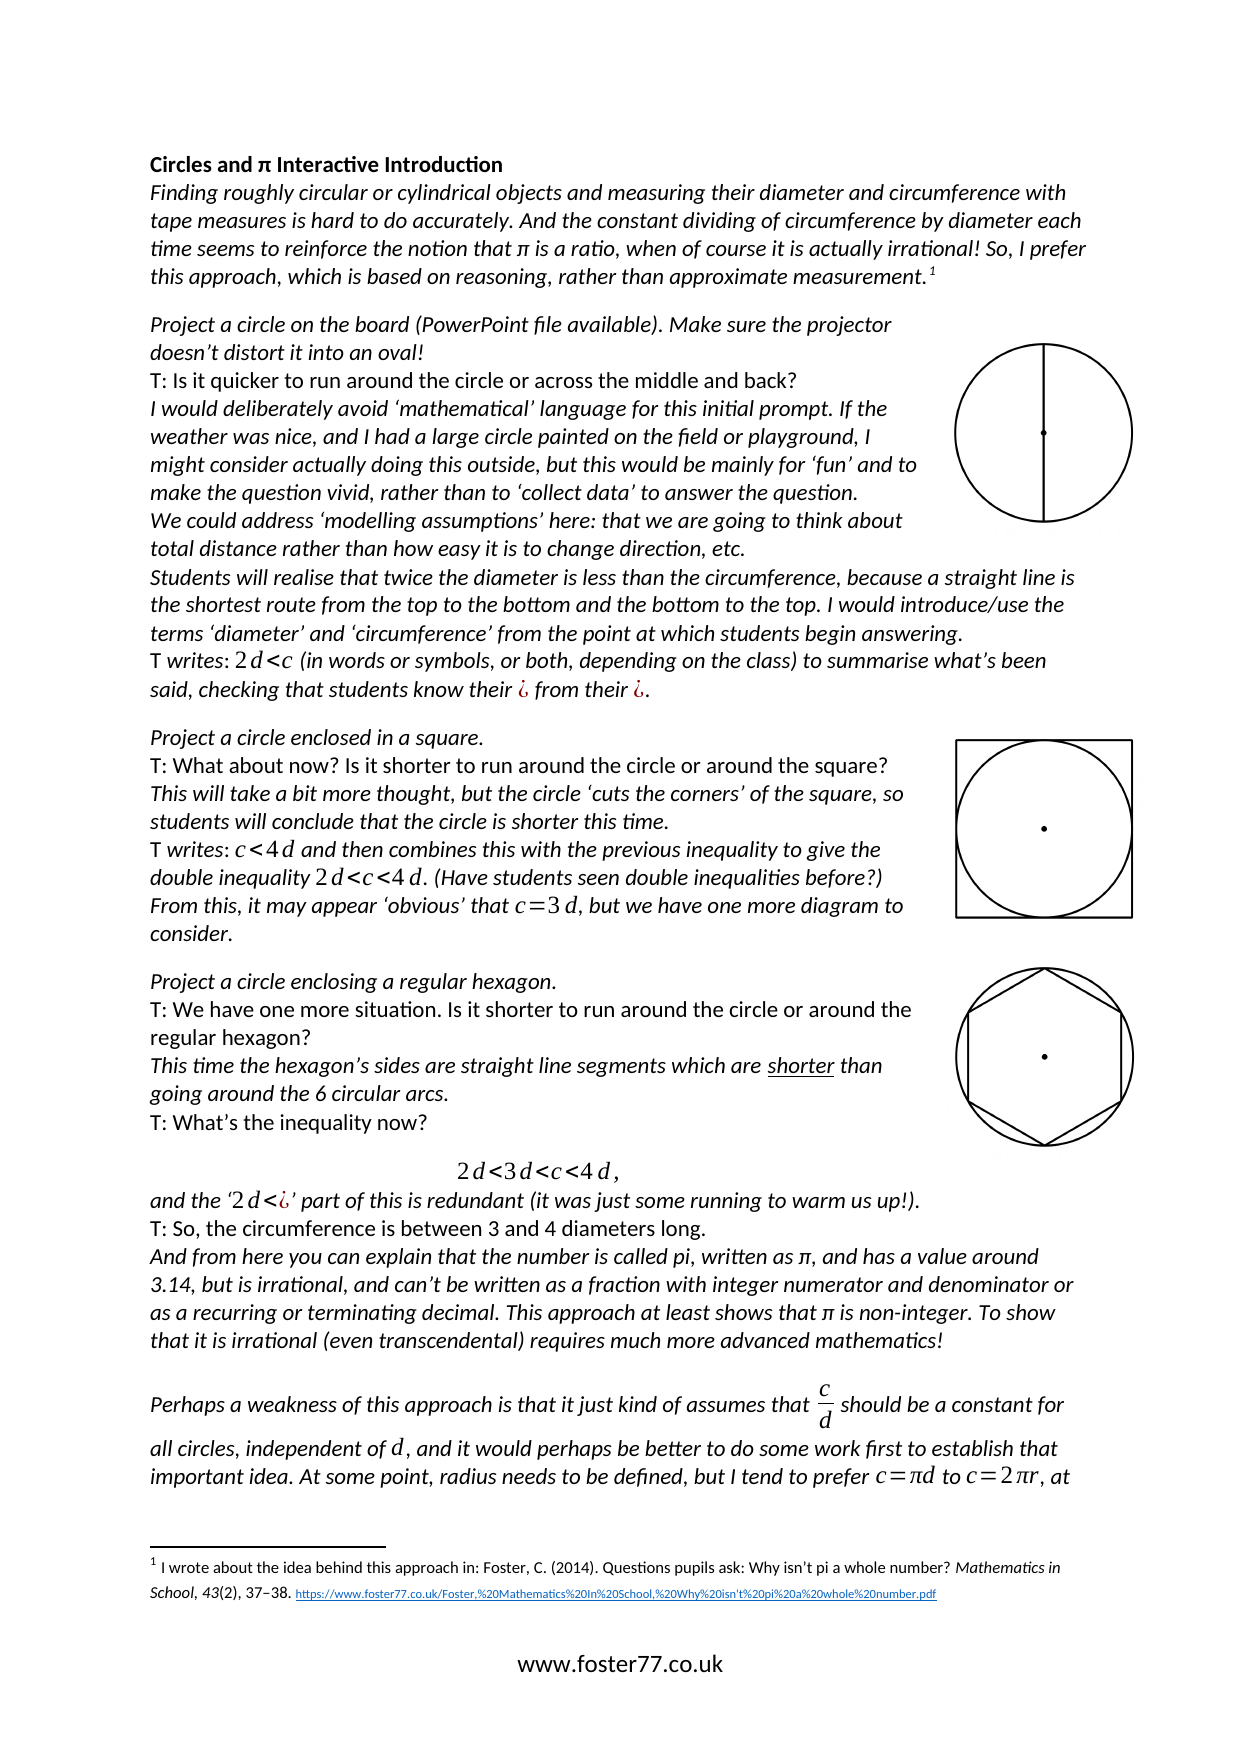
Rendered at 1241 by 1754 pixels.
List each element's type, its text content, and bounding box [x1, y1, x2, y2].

text And from here you can explain that the number is called pi, written as π, and has a value around 3.14, but is irrational, and can’t be written as a fraction with integer numerator and denominator or as a recurring or terminating decimal. This approach at least shows that π is non-integer. To show that it is irrational (even transcendental) requires much more advanced mathematics! [150, 1242, 1090, 1354]
text We could address ‘modelling assumptions’ here: that we are going to think about total distance rather than how easy it is to change direction, etc. [150, 507, 1090, 563]
picture [945, 729, 1143, 930]
text Project a circle on the board (PowerPoint file available). Make sure the projector doesn’t distort it into an oval! [150, 310, 1090, 366]
text This will take a bit more thought, but the circle ‘cuts the corners’ of the square, so students will conclude that the circle is shorter this time. [150, 779, 945, 835]
text Project a circle enclosing a regular hexagon. [150, 967, 945, 996]
text T: What about now? Is it shorter to run around the circle or around the square? [150, 751, 945, 779]
text T: Is it quicker to run around the circle or across the middle and back? [150, 366, 945, 394]
text T writes: (in words or symbols, or both, depending on the class) to summarise what’s been said, checking that students know their from their . [150, 647, 1090, 703]
picture [945, 333, 1143, 534]
text Circles and π Interactive Introduction [150, 150, 1090, 178]
text Students will realise that twice the diameter is less than the circumference, because a straight line is the shortest route from the top to the bottom and the bottom to the top. I would introduce/use the terms ‘diameter’ and ‘circumference’ from the point at which students begin answering. [150, 563, 1090, 647]
text T: So, the circumference is between 3 and 4 diameters long. [150, 1214, 1090, 1242]
text This time the hexagon’s sides are straight line segments which are shorter than going around the 6 circular arcs. [150, 1052, 945, 1108]
text Finding roughly circular or cylindrical objects and measuring their diameter and circumference with tape measures is hard to do accurately. And the constant dividing of circumference by diameter each time seems to reinforce the notion that π is a ratio, when of course it is actually irrational! So, I prefer this approach, which is based on reasoning, rather than approximate measurement. [150, 178, 1090, 290]
text T: We have one more situation. Is it shorter to run around the circle or around the regular hexagon? [150, 996, 945, 1052]
text and the ‘’ part of this is redundant (it was just some running to warm us up!). [150, 1186, 1090, 1214]
picture [945, 957, 1144, 1158]
text T: What’s the inequality now? [150, 1108, 945, 1136]
text From this, it may appear ‘obvious’ that , but we have one more diagram to consider. [150, 891, 1090, 947]
text I would deliberately avoid ‘mathematical’ language for this initial prompt. If the weather was nice, and I had a large circle painted on the field or playground, I might consider actually doing this outside, but this would be mainly for ‘fun’ and to make the question vivid, rather than to ‘collect data’ to answer the question. [150, 394, 945, 507]
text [150, 1375, 1090, 1490]
text Project a circle enclosed in a square. [150, 723, 1090, 751]
text T writes: and then combines this with the previous inequality to give the double inequality . (Have students seen double inequalities before?) [150, 835, 945, 891]
